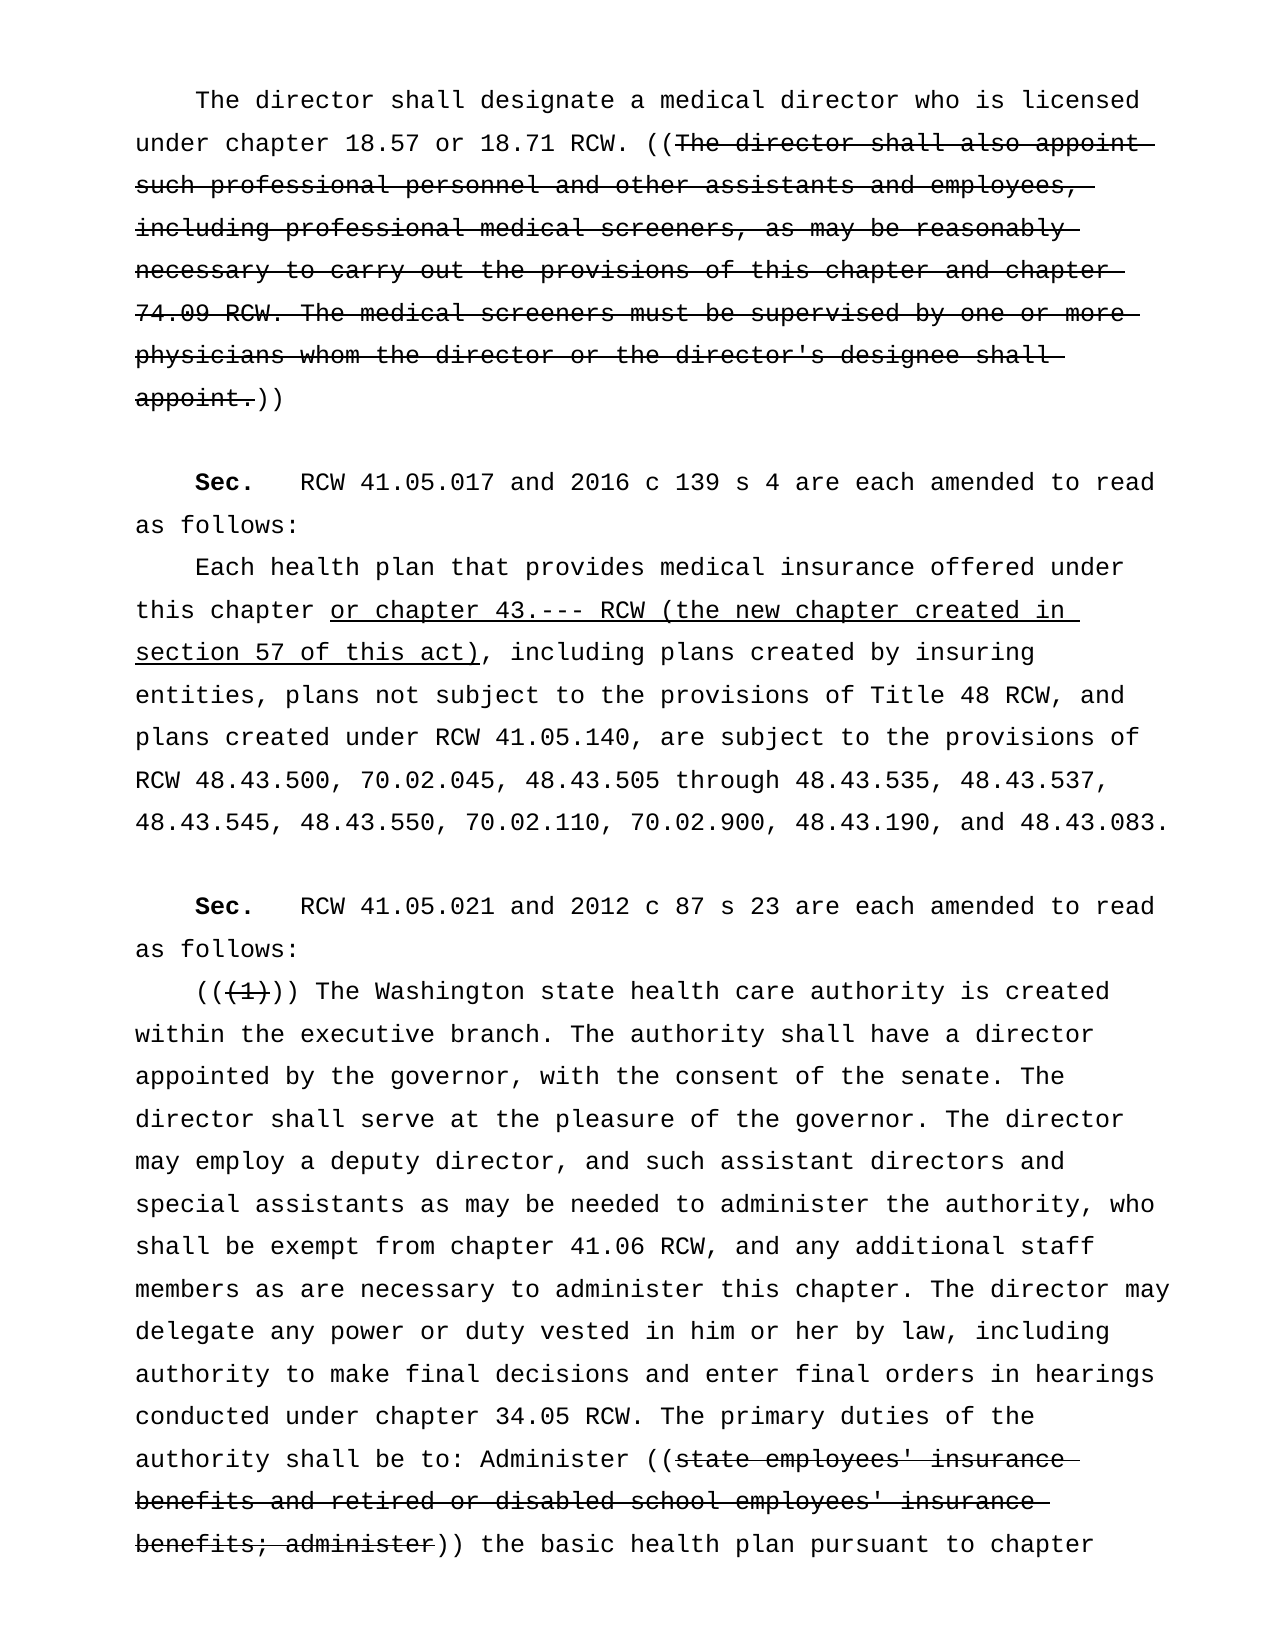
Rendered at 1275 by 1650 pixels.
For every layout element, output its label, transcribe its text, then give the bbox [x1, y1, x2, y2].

text Each health plan that provides medical insurance offered under this chapter or chapter 43.--- RCW (the new chapter created in section 57 of this act), including plans created by insuring entities, plans not subject to the provisions of Title 48 RCW, and plans created under RCW 41.05.140, are subject to the provisions of RCW 48.43.500, 70.02.045, 48.43.505 through 48.43.535, 48.43.537, 48.43.545, 48.43.550, 70.02.110, 70.02.900, 48.43.190, and 48.43.083. [135, 542, 1170, 839]
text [135, 966, 1170, 1561]
text Sec. RCW 41.05.021 and 2012 c 87 s 23 are each amended to read as follows: [135, 881, 1170, 966]
text The director shall designate a medical director who is licensed under chapter 18.57 or 18.71 RCW. ((The director shall also appoint such professional personnel and other assistants and employees, including professional medical screeners, as may be reasonably necessary to carry out the provisions of this chapter and chapter 74.09 RCW. The medical screeners must be supervised by one or more physicians whom the director or the director's designee shall appoint.)) [135, 75, 1170, 415]
text Sec. RCW 41.05.017 and 2016 c 139 s 4 are each amended to read as follows: [135, 457, 1170, 542]
